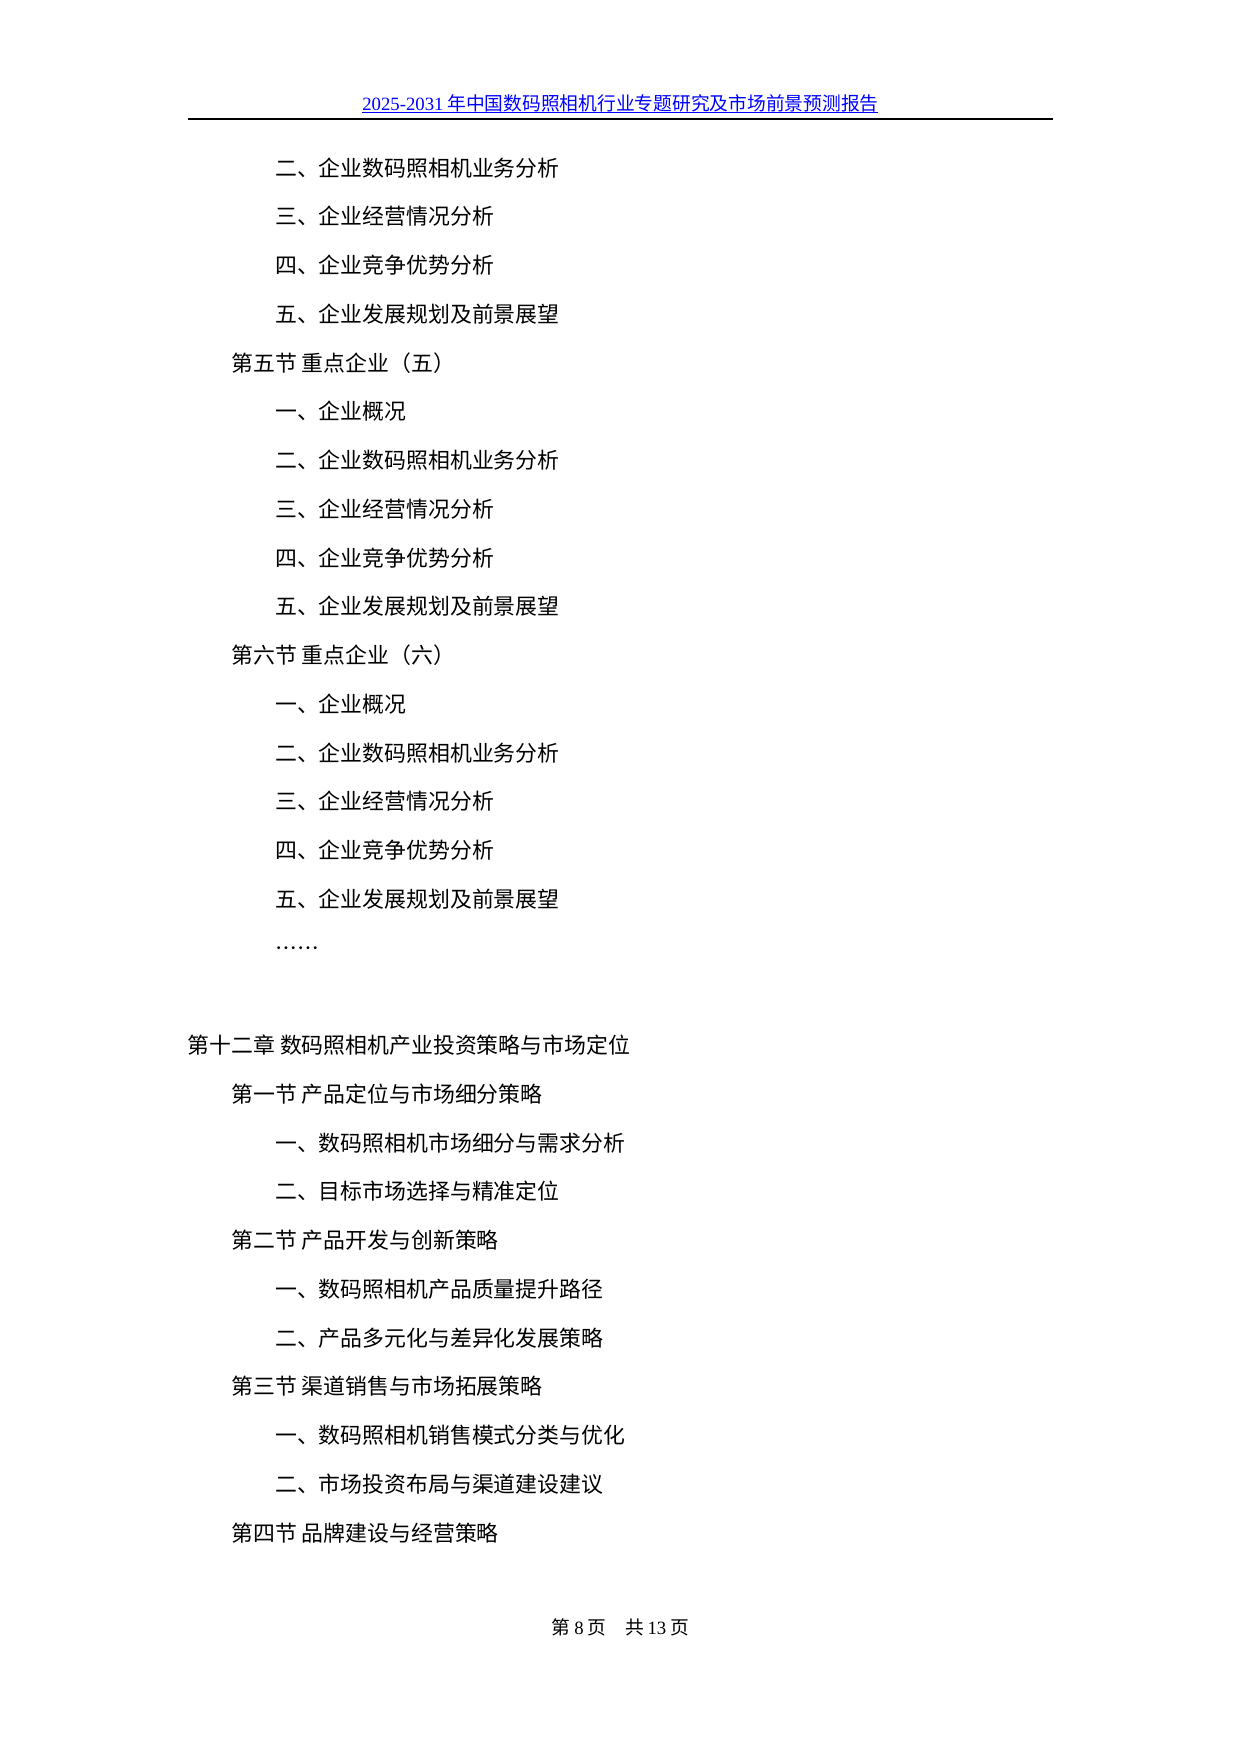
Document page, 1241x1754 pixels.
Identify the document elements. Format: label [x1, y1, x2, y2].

text [187, 150, 1053, 1548]
